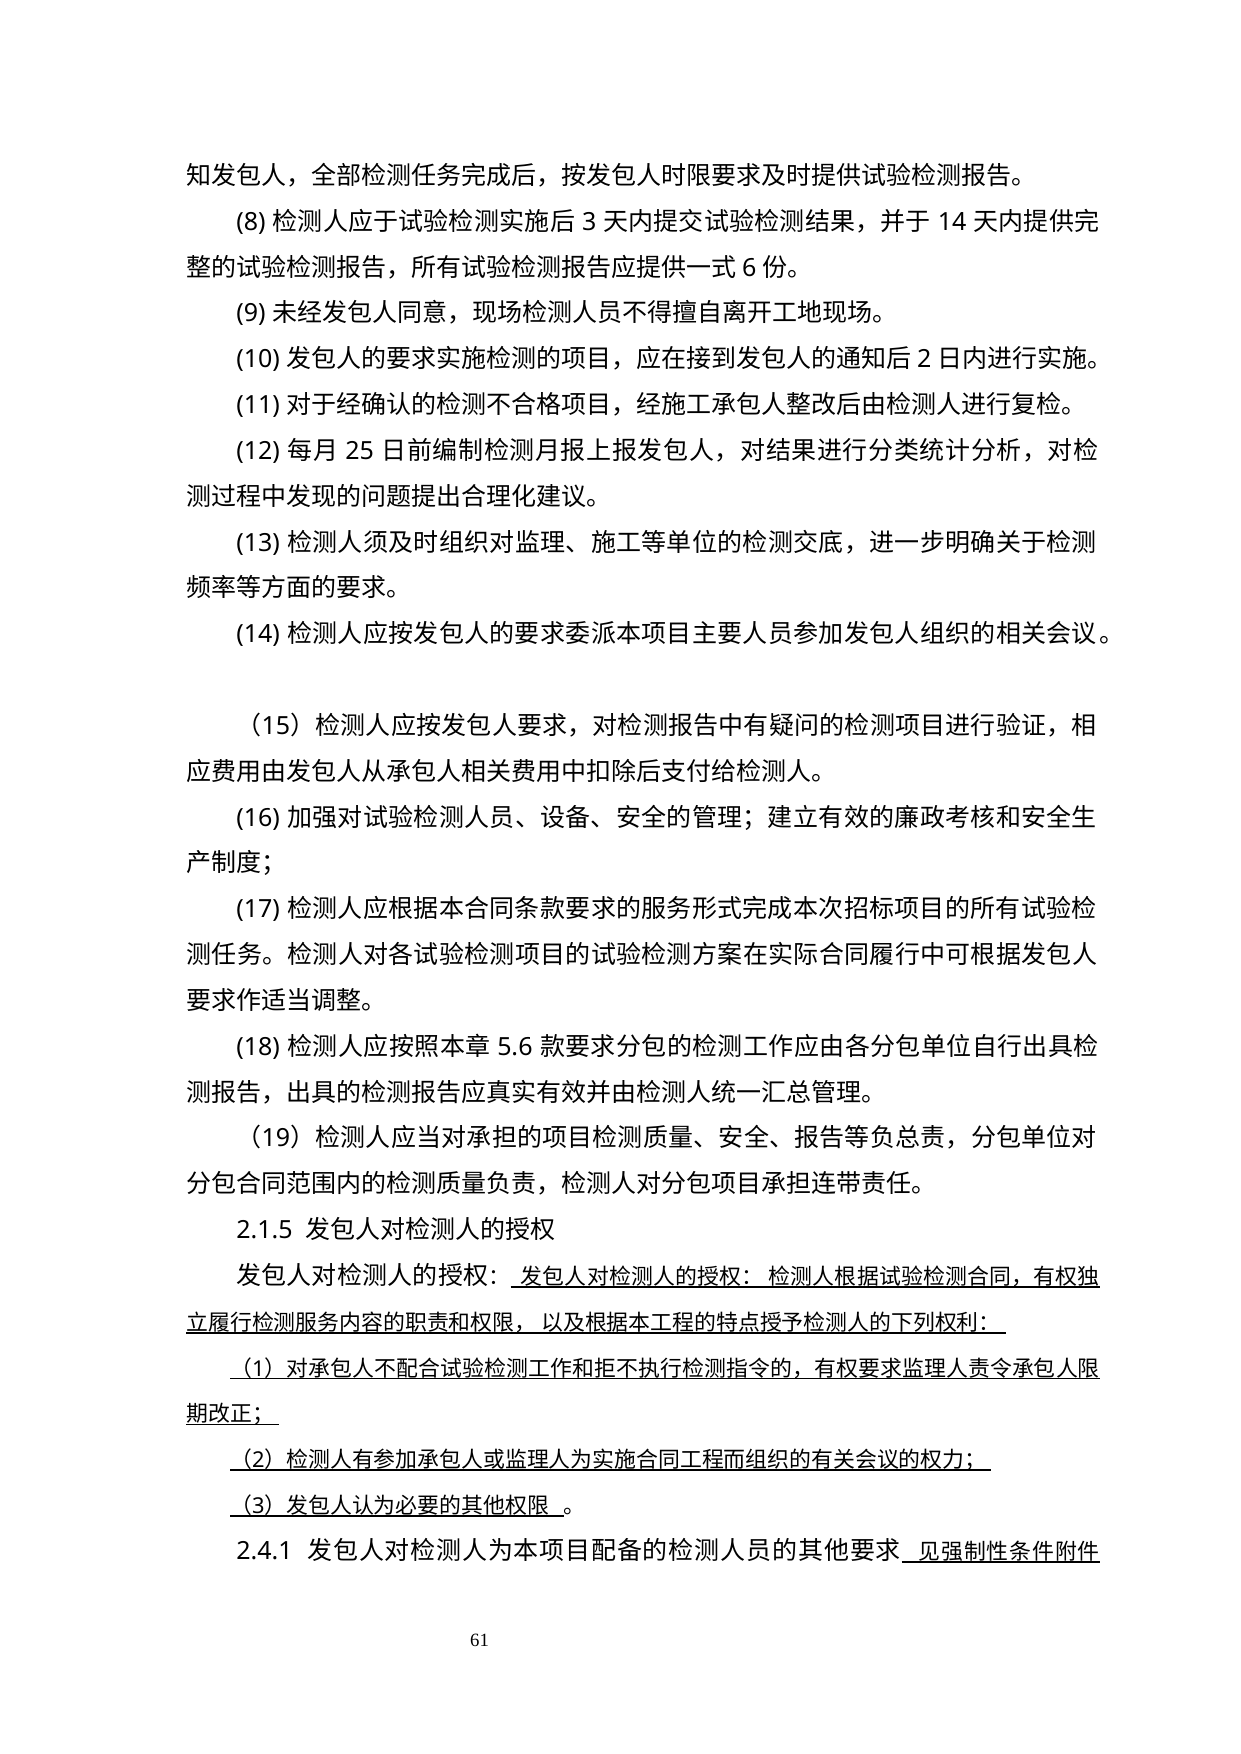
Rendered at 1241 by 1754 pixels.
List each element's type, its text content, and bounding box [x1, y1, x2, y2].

text （15）检测人应按发包人要求，对检测报告中有疑问的检测项目进行验证，相应费用由发包人从承包人相关费用中扣除后支付给检测人。 [186, 698, 1099, 789]
text (10) 发包人的要求实施检测的项目，应在接到发包人的通知后 2 日内进行实施。 [186, 331, 1099, 377]
text (17) 检测人应根据本合同条款要求的服务形式完成本次招标项目的所有试验检测任务。检测人对各试验检测项目的试验检测方案在实际合同履行中可根据发包人要求作适当调整。 [186, 881, 1099, 1018]
text (12) 每月 25 日前编制检测月报上报发包人，对结果进行分类统计分析，对检测过程中发现的问题提出合理化建议。 [186, 423, 1099, 514]
text (8) 检测人应于试验检测实施后 3 天内提交试验检测结果，并于 14 天内提供完整的试验检测报告，所有试验检测报告应提供一式 6 份。 [186, 193, 1099, 285]
text 发包人对检测人的授权： 发包人对检测人的授权： 检测人根据试验检测合同，有权独立履行检测服务内容的职责和权限， 以及根据本工程的特点授予检测人的下列权利： [186, 1248, 1099, 1339]
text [186, 148, 1099, 193]
text （19）检测人应当对承担的项目检测质量、安全、报告等负总责，分包单位对分包合同范围内的检测质量负责，检测人对分包项目承担连带责任。 [186, 1110, 1099, 1202]
text （1）对承包人不配合试验检测工作和拒不执行检测指令的，有权要求监理人责令承包人限期改正； [186, 1339, 1099, 1431]
text (11) 对于经确认的检测不合格项目，经施工承包人整改后由检测人进行复检。 [186, 377, 1099, 423]
text (13) 检测人须及时组织对监理、施工等单位的检测交底，进一步明确关于检测频率等方面的要求。 [186, 514, 1099, 606]
text (14) 检测人应按发包人的要求委派本项目主要人员参加发包人组织的相关会议。 [186, 606, 1099, 698]
text (9) 未经发包人同意，现场检测人员不得擅自离开工地现场。 [186, 285, 1099, 331]
text (18) 检测人应按照本章 5.6 款要求分包的检测工作应由各分包单位自行出具检测报告，出具的检测报告应真实有效并由检测人统一汇总管理。 [186, 1018, 1099, 1110]
text (16) 加强对试验检测人员、设备、安全的管理；建立有效的廉政考核和安全生产制度； [186, 789, 1099, 881]
text （3）发包人认为必要的其他权限 。 [186, 1477, 1099, 1523]
text 2.1.5 发包人对检测人的授权 [186, 1202, 1099, 1248]
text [186, 1523, 1099, 1568]
text （2）检测人有参加承包人或监理人为实施合同工程而组织的有关会议的权力； [186, 1431, 1099, 1477]
